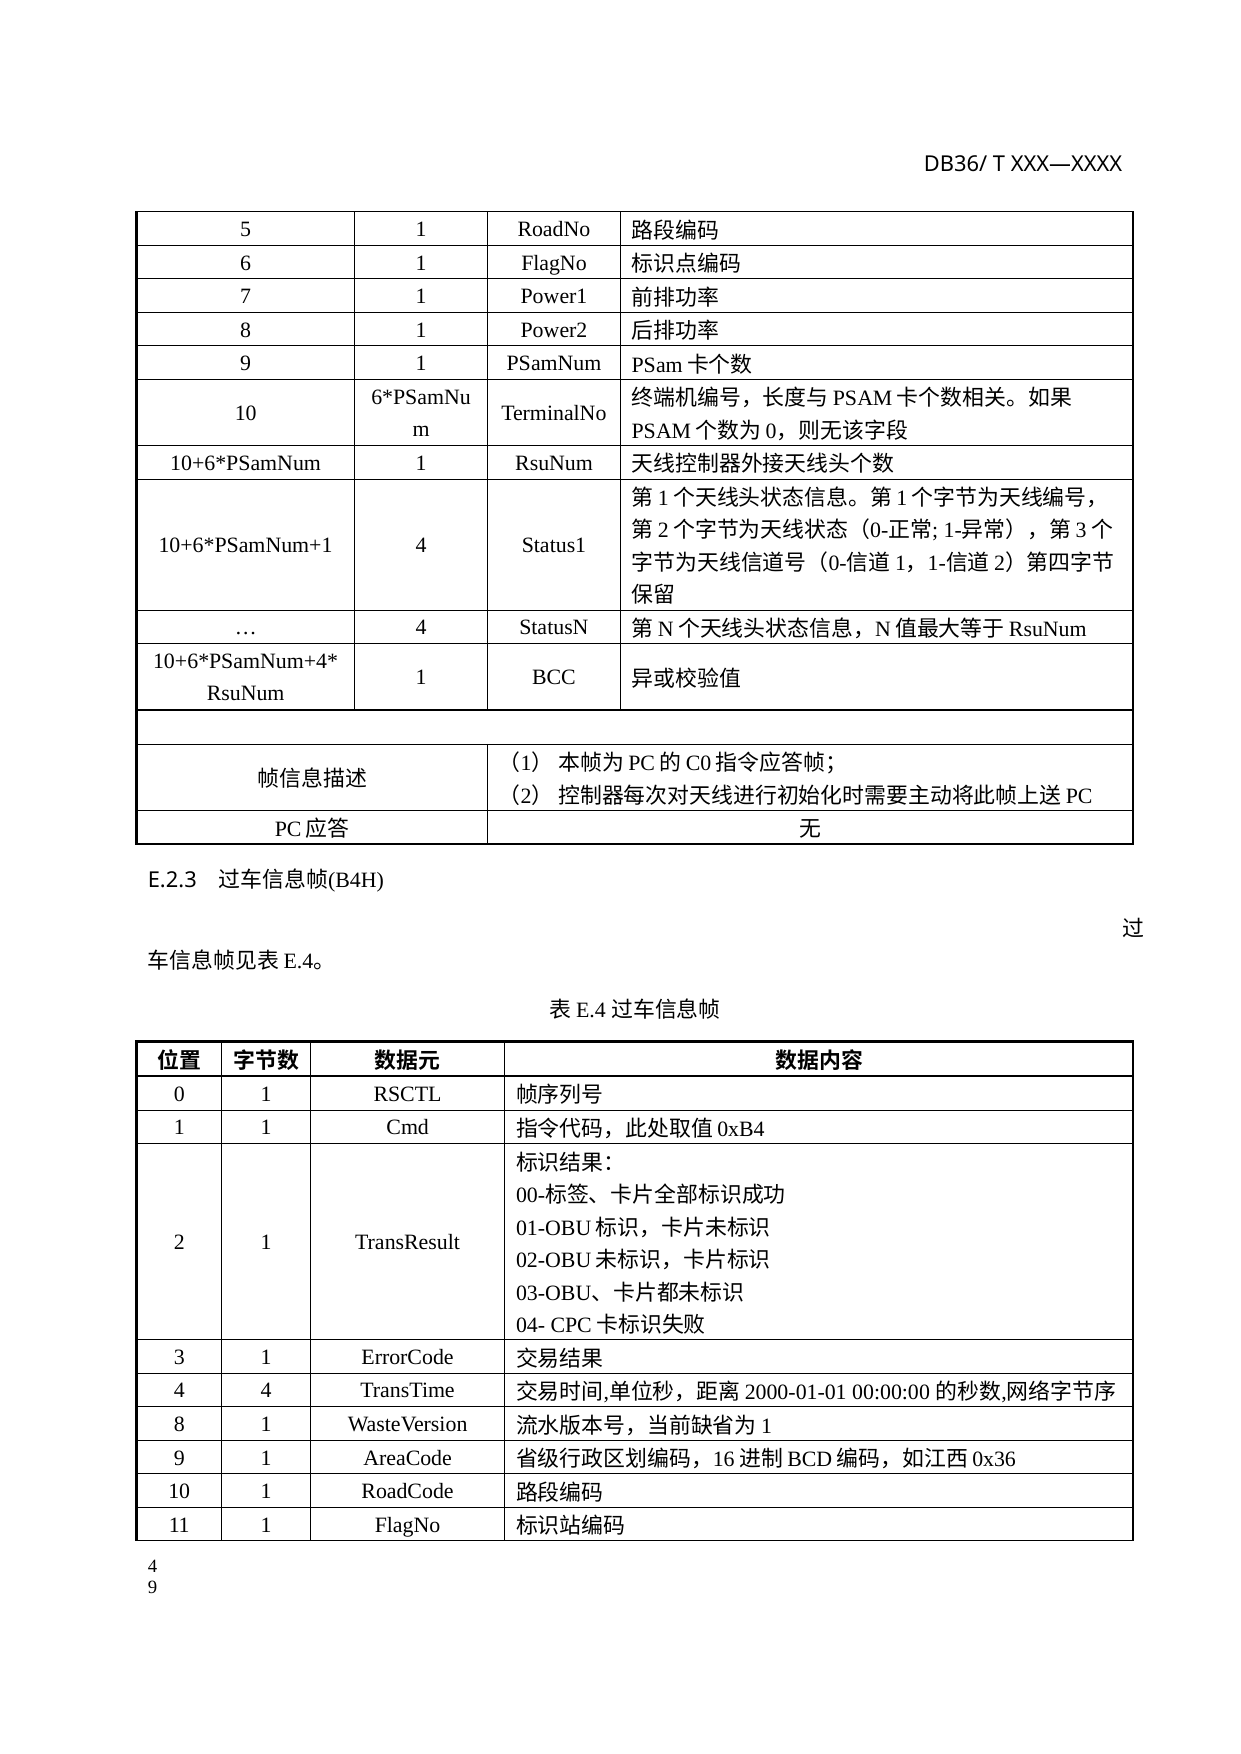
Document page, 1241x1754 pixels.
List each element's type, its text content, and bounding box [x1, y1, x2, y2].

table_cell 标识结果： 00-标签、卡片全部标识成功 01-OBU标识，卡片未标识 02-OBU未标识，卡片标识 03-OBU、卡片都未标识 04- CPC卡标识失败 [505, 1144, 1132, 1339]
table_cell 2 [138, 1144, 221, 1339]
table_cell FlagNo [311, 1508, 504, 1540]
table_cell 1 [222, 1441, 310, 1473]
table_cell AreaCode [311, 1441, 504, 1473]
table_cell 0 [138, 1077, 221, 1109]
table_cell RoadNo [488, 212, 620, 245]
table_cell Power2 [488, 313, 620, 345]
table_cell BCC [488, 644, 620, 709]
table_cell 后排功率 [621, 313, 1132, 345]
table_cell 10 [138, 380, 354, 445]
table_cell 1 [355, 644, 487, 709]
table_cell 1 [355, 246, 487, 278]
table_cell 10+6*PSamNum+1 [138, 480, 354, 609]
table_cell 无 [488, 811, 1132, 843]
table_cell RSCTL [311, 1077, 504, 1109]
table_cell Cmd [311, 1111, 504, 1143]
table_cell 3 [138, 1340, 221, 1373]
table_cell 4 [222, 1374, 310, 1406]
table_cell 4 [138, 1374, 221, 1406]
table_cell 1 [355, 346, 487, 379]
table_cell 9 [138, 1441, 221, 1473]
table_cell 前排功率 [621, 279, 1132, 312]
table_cell 终端机编号，长度与PSAM卡个数相关。如果PSAM个数为0，则无该字段 [621, 380, 1132, 445]
table_cell RsuNum [488, 446, 620, 478]
table_cell 1 [222, 1407, 310, 1440]
table_header 字节数 [222, 1043, 310, 1075]
table_cell 帧信息描述 [138, 745, 487, 810]
table_cell 6 [138, 246, 354, 278]
table_cell 流水版本号，当前缺省为1 [505, 1407, 1132, 1440]
table_cell 1 [355, 279, 487, 312]
table_header 数据元 [311, 1043, 504, 1075]
list 过车信息帧(B4H) [148, 862, 1122, 894]
table_cell 1 [222, 1508, 310, 1540]
table_cell 指令代码，此处取值0xB4 [505, 1111, 1132, 1143]
table_cell 标识站编码 [505, 1508, 1132, 1540]
table_cell FlagNo [488, 246, 620, 278]
table_cell 交易结果 [505, 1340, 1132, 1373]
table_header 位置 [138, 1043, 221, 1075]
table_cell 交易时间,单位秒，距离2000-01-01 00:00:00 的秒数,网络字节序 [505, 1374, 1132, 1406]
table_cell PC应答 [138, 811, 487, 843]
table_cell 6*PSamNum [355, 380, 487, 445]
table_cell Status1 [488, 480, 620, 609]
table_cell 4 [355, 611, 487, 643]
table_cell PSamNum [488, 346, 620, 379]
table_cell 1 [222, 1111, 310, 1143]
table_cell 第1个天线头状态信息。第1个字节为天线编号，第2个字节为天线状态（0-正常; 1-异常），第3个字节为天线信道号（0-信道1，1-信道2）第四字节保留 [621, 480, 1132, 609]
table_cell 帧序列号 [505, 1077, 1132, 1109]
table_cell PSam卡个数 [621, 346, 1132, 379]
table_cell 1 [138, 1111, 221, 1143]
table_cell 4 [355, 480, 487, 609]
table_cell TerminalNo [488, 380, 620, 445]
table_cell 7 [138, 279, 354, 312]
table_cell [138, 711, 1132, 744]
table_cell 路段编码 [505, 1474, 1132, 1507]
table_cell 5 [138, 212, 354, 245]
table_cell 1 [355, 313, 487, 345]
table_cell 9 [138, 346, 354, 379]
table_cell 1 [355, 446, 487, 478]
table_cell 天线控制器外接天线头个数 [621, 446, 1132, 478]
table_cell 11 [138, 1508, 221, 1540]
table_cell ErrorCode [311, 1340, 504, 1373]
table_cell RoadCode [311, 1474, 504, 1507]
table_cell 异或校验值 [621, 644, 1132, 709]
table_cell 1 [222, 1340, 310, 1373]
list 表E.4 过车信息帧 [148, 992, 1122, 1024]
table_cell 10 [138, 1474, 221, 1507]
table_cell 第N个天线头状态信息，N值最大等于RsuNum [621, 611, 1132, 643]
table_cell WasteVersion [311, 1407, 504, 1440]
table_cell 路段编码 [621, 212, 1132, 245]
table_cell 省级行政区划编码，16进制BCD编码，如江西0x36 [505, 1441, 1132, 1473]
table_cell 8 [138, 313, 354, 345]
table_cell … [138, 611, 354, 643]
table_cell 1 [355, 212, 487, 245]
table_cell Power1 [488, 279, 620, 312]
table_cell 10+6*PSamNum [138, 446, 354, 478]
table_cell 1 [222, 1144, 310, 1339]
table_cell 1 [222, 1077, 310, 1109]
table_cell TransTime [311, 1374, 504, 1406]
table_cell 10+6*PSamNum+4*RsuNum [138, 644, 354, 709]
table_cell 8 [138, 1407, 221, 1440]
table_cell StatusN [488, 611, 620, 643]
table_cell 1 [222, 1474, 310, 1507]
table_cell 本帧为PC的C0指令应答帧； 控制器每次对天线进行初始化时需要主动将此帧上送PC [488, 745, 1132, 810]
table_header 数据内容 [505, 1043, 1132, 1075]
text 过车信息帧见表E.4。 [148, 910, 1122, 975]
table_cell 标识点编码 [621, 246, 1132, 278]
table_cell TransResult [311, 1144, 504, 1339]
